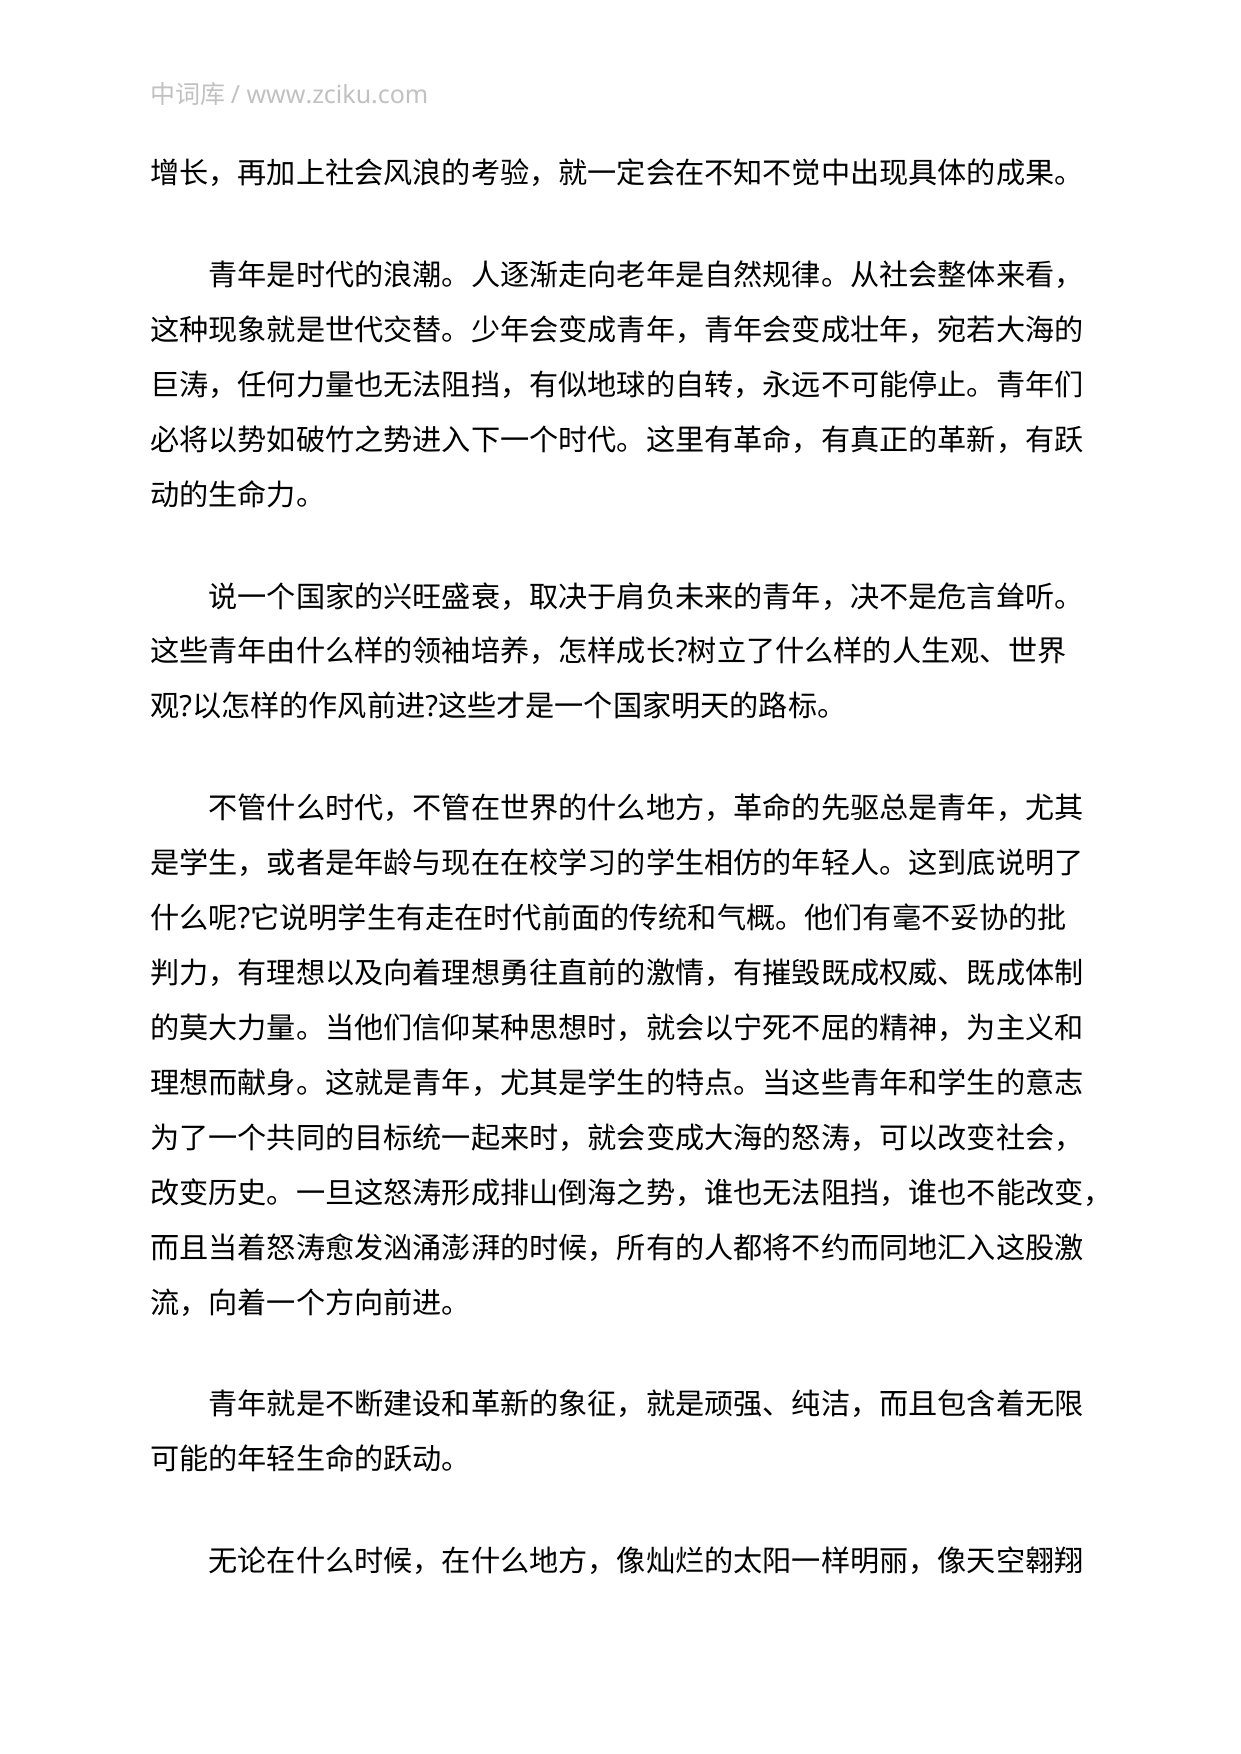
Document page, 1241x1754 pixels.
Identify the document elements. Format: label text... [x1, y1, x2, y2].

text 青年是时代的浪潮。人逐渐走向老年是自然规律。从社会整体来看，这种现象就是世代交替。少年会变成青年，青年会变成壮年，宛若大海的巨涛，任何力量也无法阻挡，有似地球的自转，永远不可能停止。青年们必将以势如破竹之势进入下一个时代。这里有革命，有真正的革新，有跃动的生命力。 [150, 252, 1090, 514]
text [150, 1538, 1090, 1580]
text 说一个国家的兴旺盛衰，取决于肩负未来的青年，决不是危言耸听。这些青年由什么样的领袖培养，怎样成长?树立了什么样的人生观、世界观?以怎样的作风前进?这些才是一个国家明天的路标。 [150, 573, 1090, 725]
text 不管什么时代，不管在世界的什么地方，革命的先驱总是青年，尤其是学生，或者是年龄与现在在校学习的学生相仿的年轻人。这到底说明了什么呢?它说明学生有走在时代前面的传统和气概。他们有毫不妥协的批判力，有理想以及向着理想勇往直前的激情，有摧毁既成权威、既成体制的莫大力量。当他们信仰某种思想时，就会以宁死不屈的精神，为主义和理想而献身。这就是青年，尤其是学生的特点。当这些青年和学生的意志为了一个共同的目标统一起来时，就会变成大海的怒涛，可以改变社会，改变历史。一旦这怒涛形成排山倒海之势，谁也无法阻挡，谁也不能改变，而且当着怒涛愈发汹涌澎湃的时候，所有的人都将不约而同地汇入这股激流，向着一个方向前进。 [150, 785, 1090, 1321]
text 青年就是不断建设和革新的象征，就是顽强、纯洁，而且包含着无限可能的年轻生命的跃动。 [150, 1381, 1090, 1478]
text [150, 150, 1090, 192]
